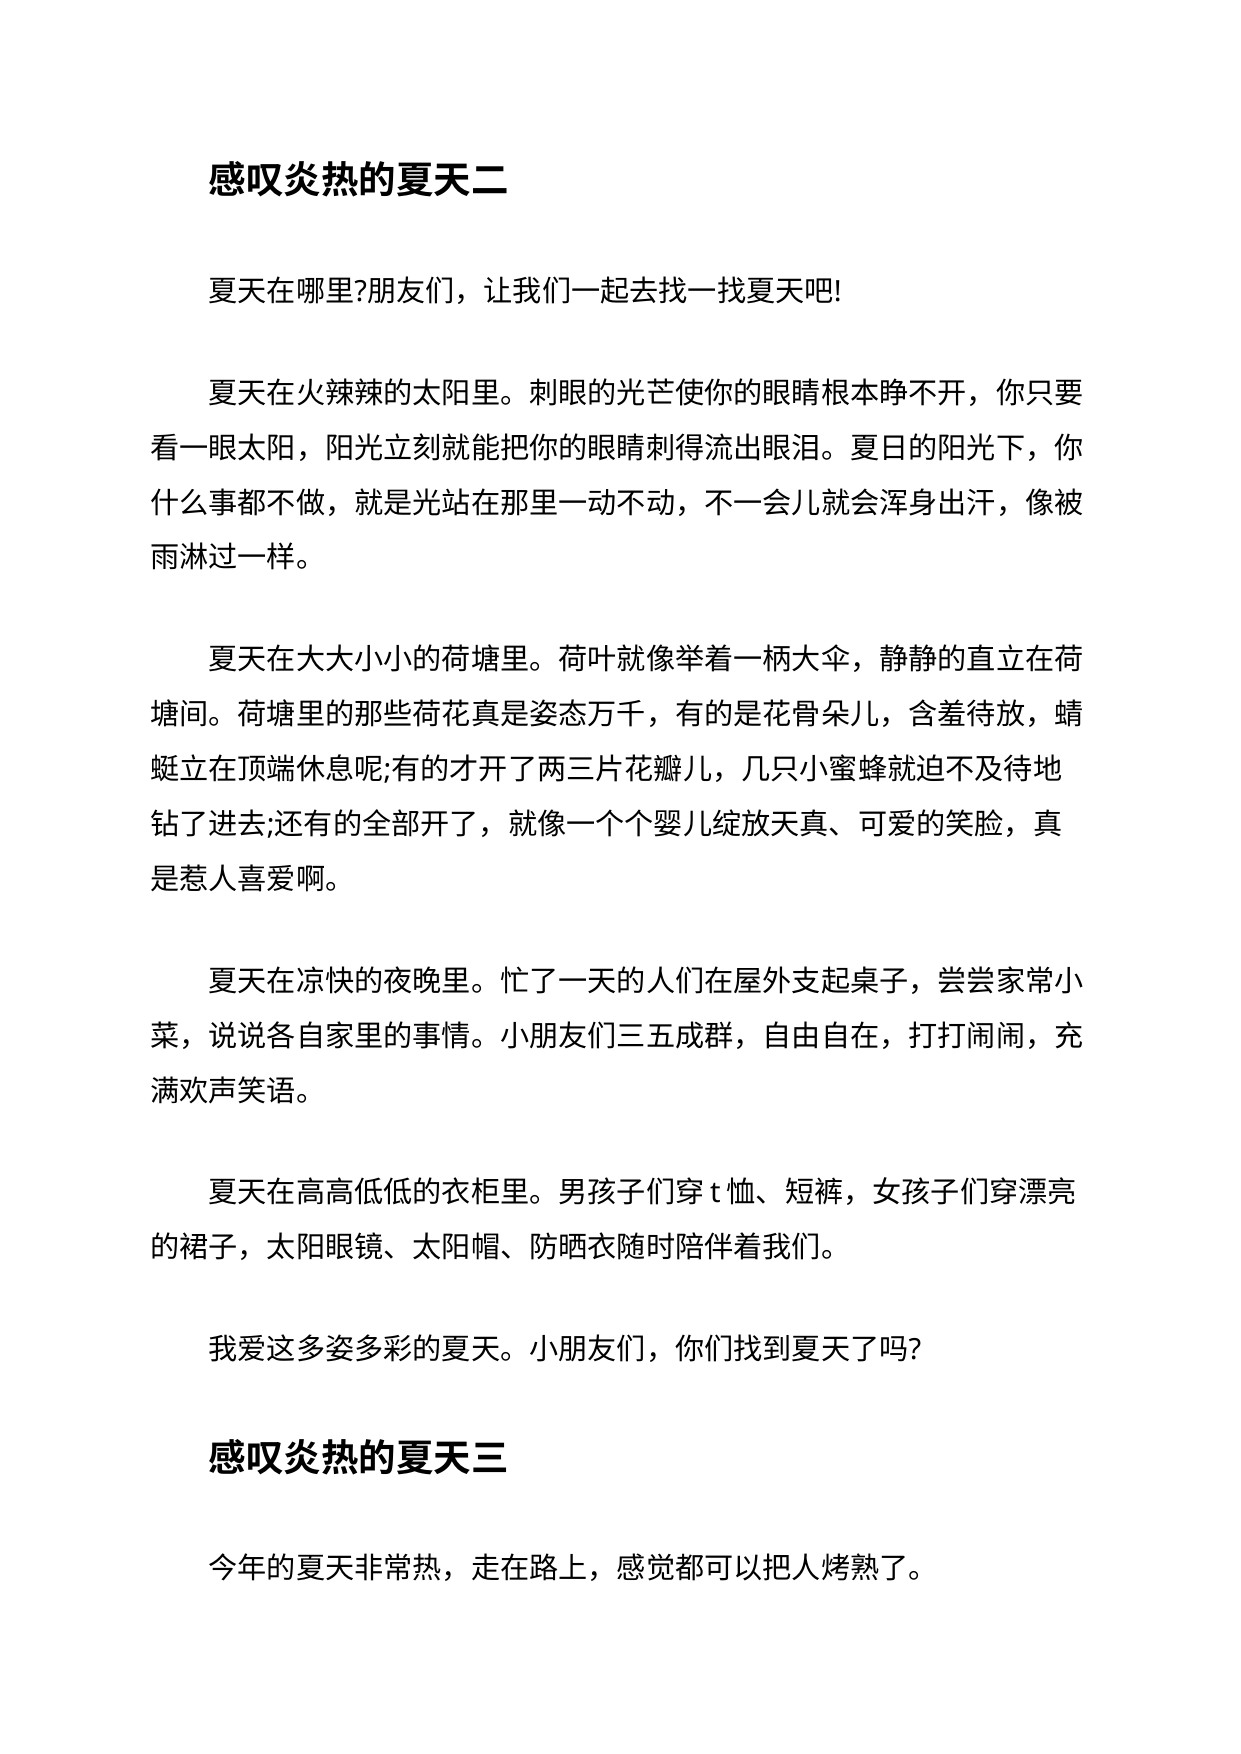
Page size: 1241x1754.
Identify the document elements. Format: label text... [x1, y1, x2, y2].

text 夏天在哪里?朋友们，让我们一起去找一找夏天吧! [150, 267, 1090, 310]
text 感叹炎热的夏天二 [150, 150, 1090, 204]
text 感叹炎热的夏天三 [150, 1428, 1090, 1482]
text 夏天在大大小小的荷塘里。荷叶就像举着一柄大伞，静静的直立在荷塘间。荷塘里的那些荷花真是姿态万千，有的是花骨朵儿，含羞待放，蜻蜓立在顶端休息呢;有的才开了两三片花瓣儿，几只小蜜蜂就迫不及待地钻了进去;还有的全部开了，就像一个个婴儿绽放天真、可爱的笑脸，真是惹人喜爱啊。 [150, 636, 1090, 898]
text 我爱这多姿多彩的夏天。小朋友们，你们找到夏天了吗? [150, 1326, 1090, 1368]
text 夏天在高高低低的衣柜里。男孩子们穿t恤、短裤，女孩子们穿漂亮的裙子，太阳眼镜、太阳帽、防晒衣随时陪伴着我们。 [150, 1169, 1090, 1266]
text 今年的夏天非常热，走在路上，感觉都可以把人烤熟了。 [150, 1545, 1090, 1587]
text 夏天在火辣辣的太阳里。刺眼的光芒使你的眼睛根本睁不开，你只要看一眼太阳，阳光立刻就能把你的眼睛刺得流出眼泪。夏日的阳光下，你什么事都不做，就是光站在那里一动不动，不一会儿就会浑身出汗，像被雨淋过一样。 [150, 369, 1090, 576]
text 夏天在凉快的夜晚里。忙了一天的人们在屋外支起桌子，尝尝家常小菜，说说各自家里的事情。小朋友们三五成群，自由自在，打打闹闹，充满欢声笑语。 [150, 957, 1090, 1109]
